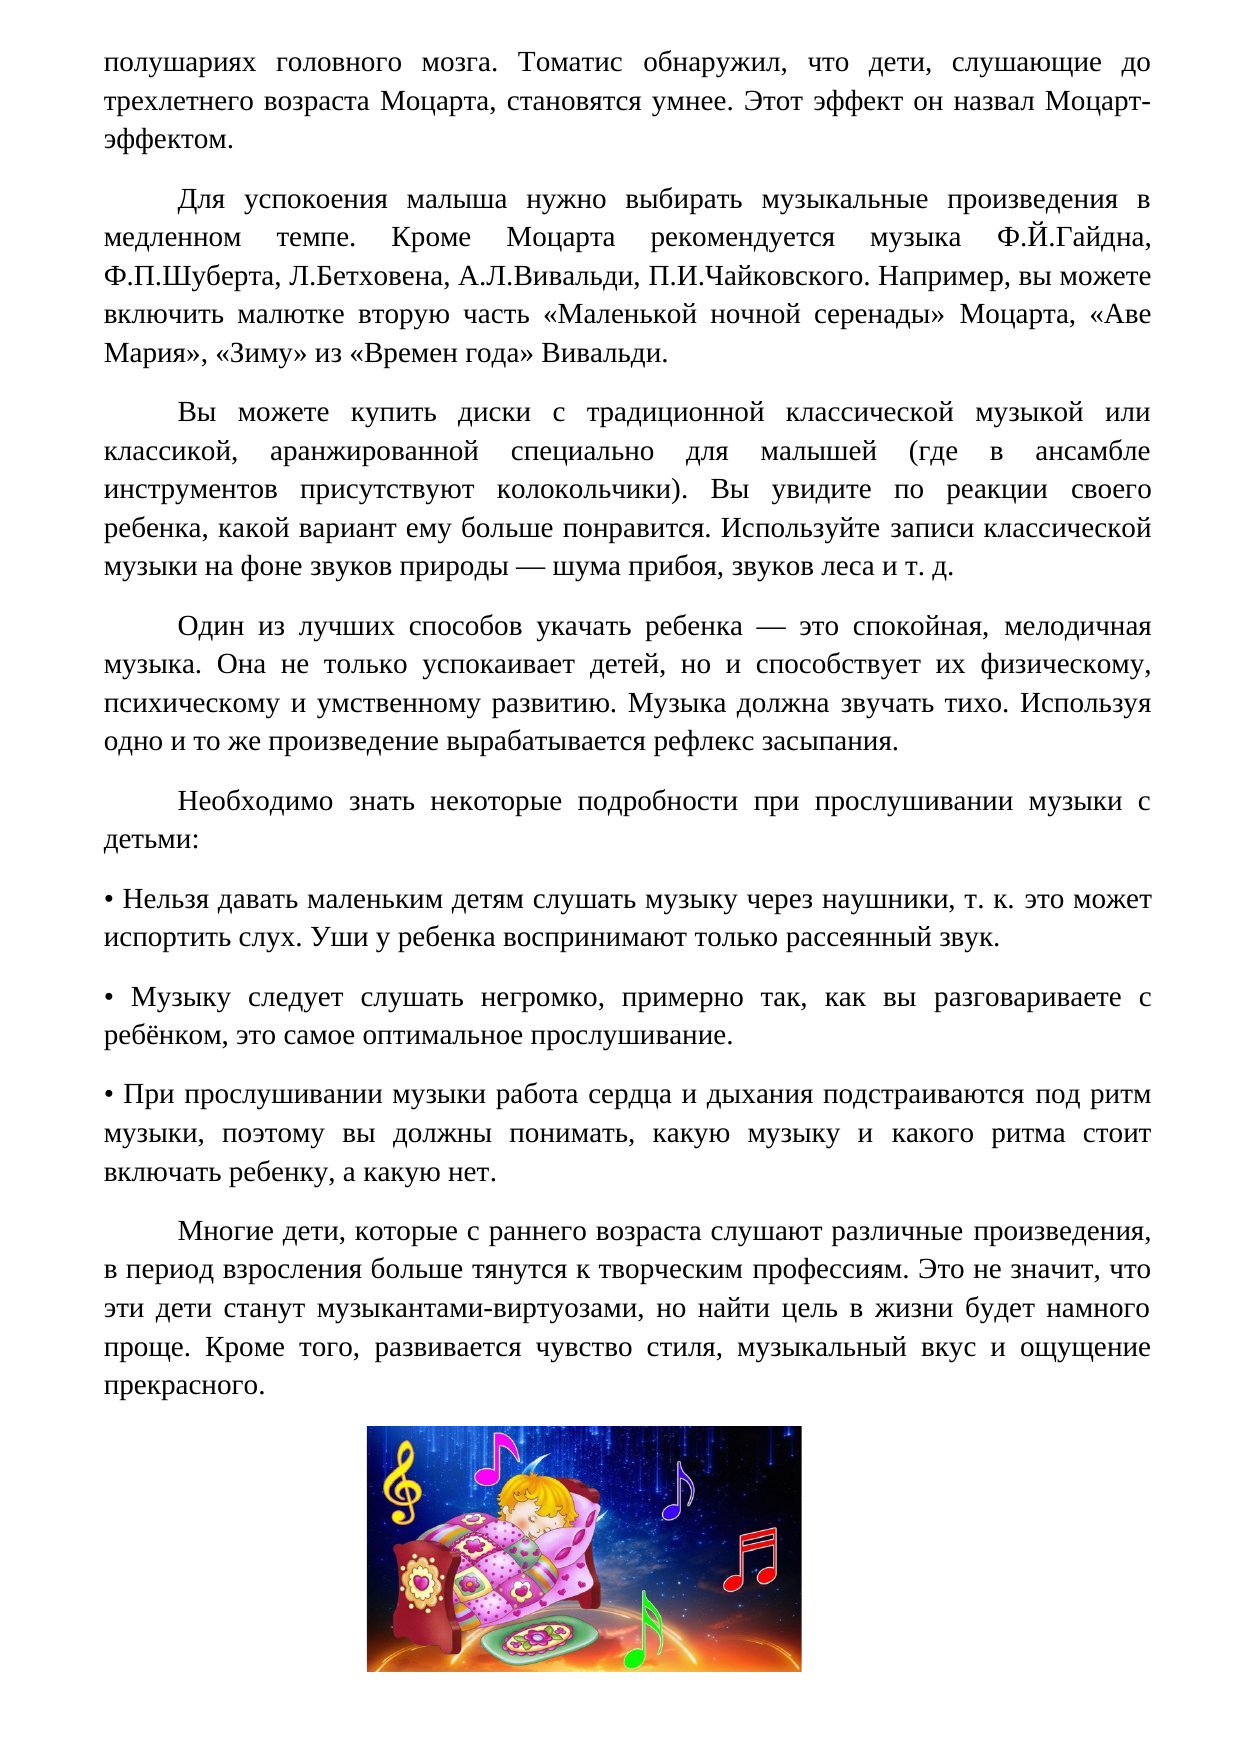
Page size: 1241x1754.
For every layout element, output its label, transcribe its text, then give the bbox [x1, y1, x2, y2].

text • Нельзя давать маленьким детям слушать музыку через наушники, т. к. это может испортить слух. Уши у ребенка воспринимают только рассеянный звук. [103, 881, 1152, 953]
text Вы можете купить диски с традиционной классической музыкой или классикой, аранжированной специально для малышей (где в ансамбле инструментов присутствуют колокольчики). Вы увидите по реакции своего ребенка, какой вариант ему больше понравится. Используйте записи классической музыки на фоне звуков природы — шума прибоя, звуков леса и т. д. [103, 394, 1152, 582]
picture [366, 1426, 802, 1672]
text Многие дети, которые с раннего возраста слушают различные произведения, в период взросления больше тянутся к творческим профессиям. Это не значит, что эти дети станут музыкантами-виртуозами, но найти цель в жизни будет намного проще. Кроме того, развивается чувство стиля, музыкальный вкус и ощущение прекрасного. [103, 1213, 1152, 1401]
text • Музыку следует слушать негромко, примерно так, как вы разговариваете с ребёнком, это самое оптимальное прослушивание. [103, 979, 1152, 1051]
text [103, 44, 1152, 155]
text Один из лучших способов укачать ребенка — это спокойная, мелодичная музыка. Она не только успокаивает детей, но и способствует их физическому, психическому и умственному развитию. Музыка должна звучать тихо. Используя одно и то же произведение вырабатывается рефлекс засыпания. [103, 608, 1152, 757]
text • При прослушивании музыки работа сердца и дыхания подстраиваются под ритм музыки, поэтому вы должны понимать, какую музыку и какого ритма стоит включать ребенку, а какую нет. [103, 1077, 1152, 1187]
text Необходимо знать некоторые подробности при прослушивании музыки с детьми: [103, 783, 1152, 855]
text Для успокоения малыша нужно выбирать музыкальные произведения в медленном темпе. Кроме Моцарта рекомендуется музыка Ф.Й.Гайдна, Ф.П.Шуберта, Л.Бетховена, А.Л.Вивальди, П.И.Чайковского. Например, вы можете включить малютке вторую часть «Маленькой ночной серенады» Моцарта, «Аве Мария», «Зиму» из «Времен года» Вивальди. [103, 181, 1152, 368]
